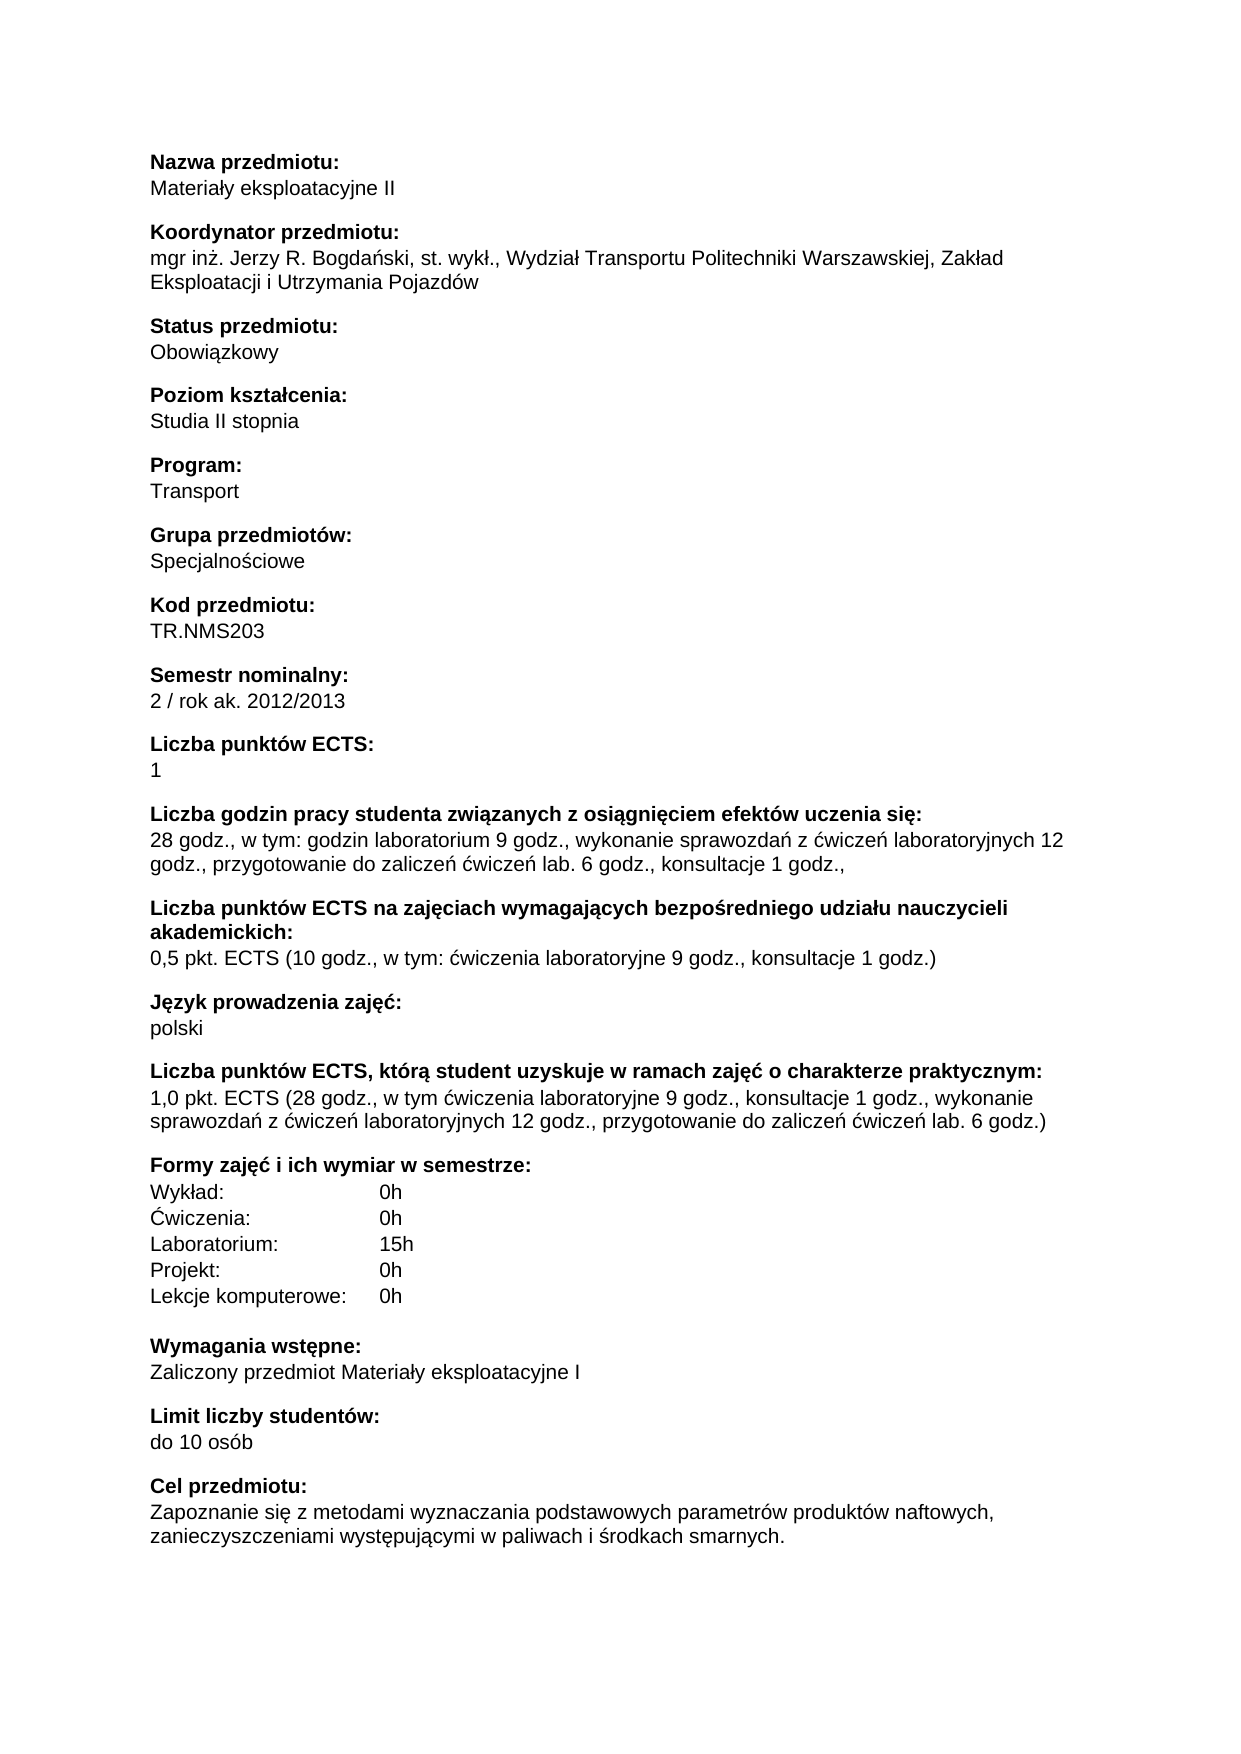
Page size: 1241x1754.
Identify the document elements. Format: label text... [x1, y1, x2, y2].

text Obowiązkowy [150, 339, 1090, 363]
table_cell 0h [369, 1282, 597, 1308]
text Język prowadzenia zajęć: [150, 989, 1090, 1013]
table_cell 0h [369, 1204, 597, 1230]
text Koordynator przedmiotu: [150, 220, 1090, 244]
text Program: [150, 453, 1090, 477]
text 28 godz., w tym: godzin laboratorium 9 godz., wykonanie sprawozdań z ćwiczeń laboratoryjnych 12 godz., przygotowanie do zaliczeń ćwiczeń lab. 6 godz., konsultacje 1 godz., [150, 828, 1090, 876]
table_cell Projekt: [140, 1258, 367, 1282]
text Liczba punktów ECTS: [150, 732, 1090, 756]
text Materiały eksploatacyjne II [150, 176, 1090, 200]
text Studia II stopnia [150, 409, 1090, 433]
text Transport [150, 479, 1090, 503]
table_cell Ćwiczenia: [140, 1206, 367, 1230]
text Formy zajęć i ich wymiar w semestrze: [150, 1153, 1090, 1177]
text mgr inż. Jerzy R. Bogdański, st. wykł., Wydział Transportu Politechniki Warszawskiej, Zakład Eksploatacji i Utrzymania Pojazdów [150, 246, 1090, 294]
text Liczba godzin pracy studenta związanych z osiągnięciem efektów uczenia się: [150, 802, 1090, 826]
text Limit liczby studentów: [150, 1404, 1090, 1428]
table_cell 0h [369, 1256, 597, 1282]
table_header 0h [369, 1180, 597, 1204]
text 0,5 pkt. ECTS (10 godz., w tym: ćwiczenia laboratoryjne 9 godz., konsultacje 1 godz.) [150, 946, 1090, 970]
text Liczba punktów ECTS, którą student uzyskuje w ramach zajęć o charakterze praktycznym: [150, 1059, 1090, 1083]
text Zaliczony przedmiot Materiały eksploatacyjne I [150, 1360, 1090, 1384]
text 2 / rok ak. 2012/2013 [150, 688, 1090, 712]
table_header Wykład: [140, 1180, 367, 1204]
text Status przedmiotu: [150, 313, 1090, 337]
text 1,0 pkt. ECTS (28 godz., w tym ćwiczenia laboratoryjne 9 godz., konsultacje 1 godz., wykonanie sprawozdań z ćwiczeń laboratoryjnych 12 godz., przygotowanie do zaliczeń ćwiczeń lab. 6 godz.) [150, 1085, 1090, 1133]
table_cell 15h [369, 1230, 597, 1256]
text TR.NMS203 [150, 619, 1090, 643]
text 1 [150, 758, 1090, 782]
text Semestr nominalny: [150, 662, 1090, 686]
text Nazwa przedmiotu: [150, 150, 1090, 174]
text Liczba punktów ECTS na zajęciach wymagających bezpośredniego udziału nauczycieli akademickich: [150, 896, 1090, 944]
text polski [150, 1016, 1090, 1039]
text do 10 osób [150, 1430, 1090, 1454]
text Specjalnościowe [150, 549, 1090, 573]
text Zapoznanie się z metodami wyznaczania podstawowych parametrów produktów naftowych, zanieczyszczeniami występującymi w paliwach i środkach smarnych. [150, 1499, 1090, 1547]
text Kod przedmiotu: [150, 593, 1090, 617]
text Wymagania wstępne: [150, 1334, 1090, 1358]
table_cell Lekcje komputerowe: [140, 1284, 367, 1308]
text Poziom kształcenia: [150, 383, 1090, 407]
text Grupa przedmiotów: [150, 523, 1090, 547]
text Cel przedmiotu: [150, 1473, 1090, 1497]
table_cell Laboratorium: [140, 1232, 367, 1256]
